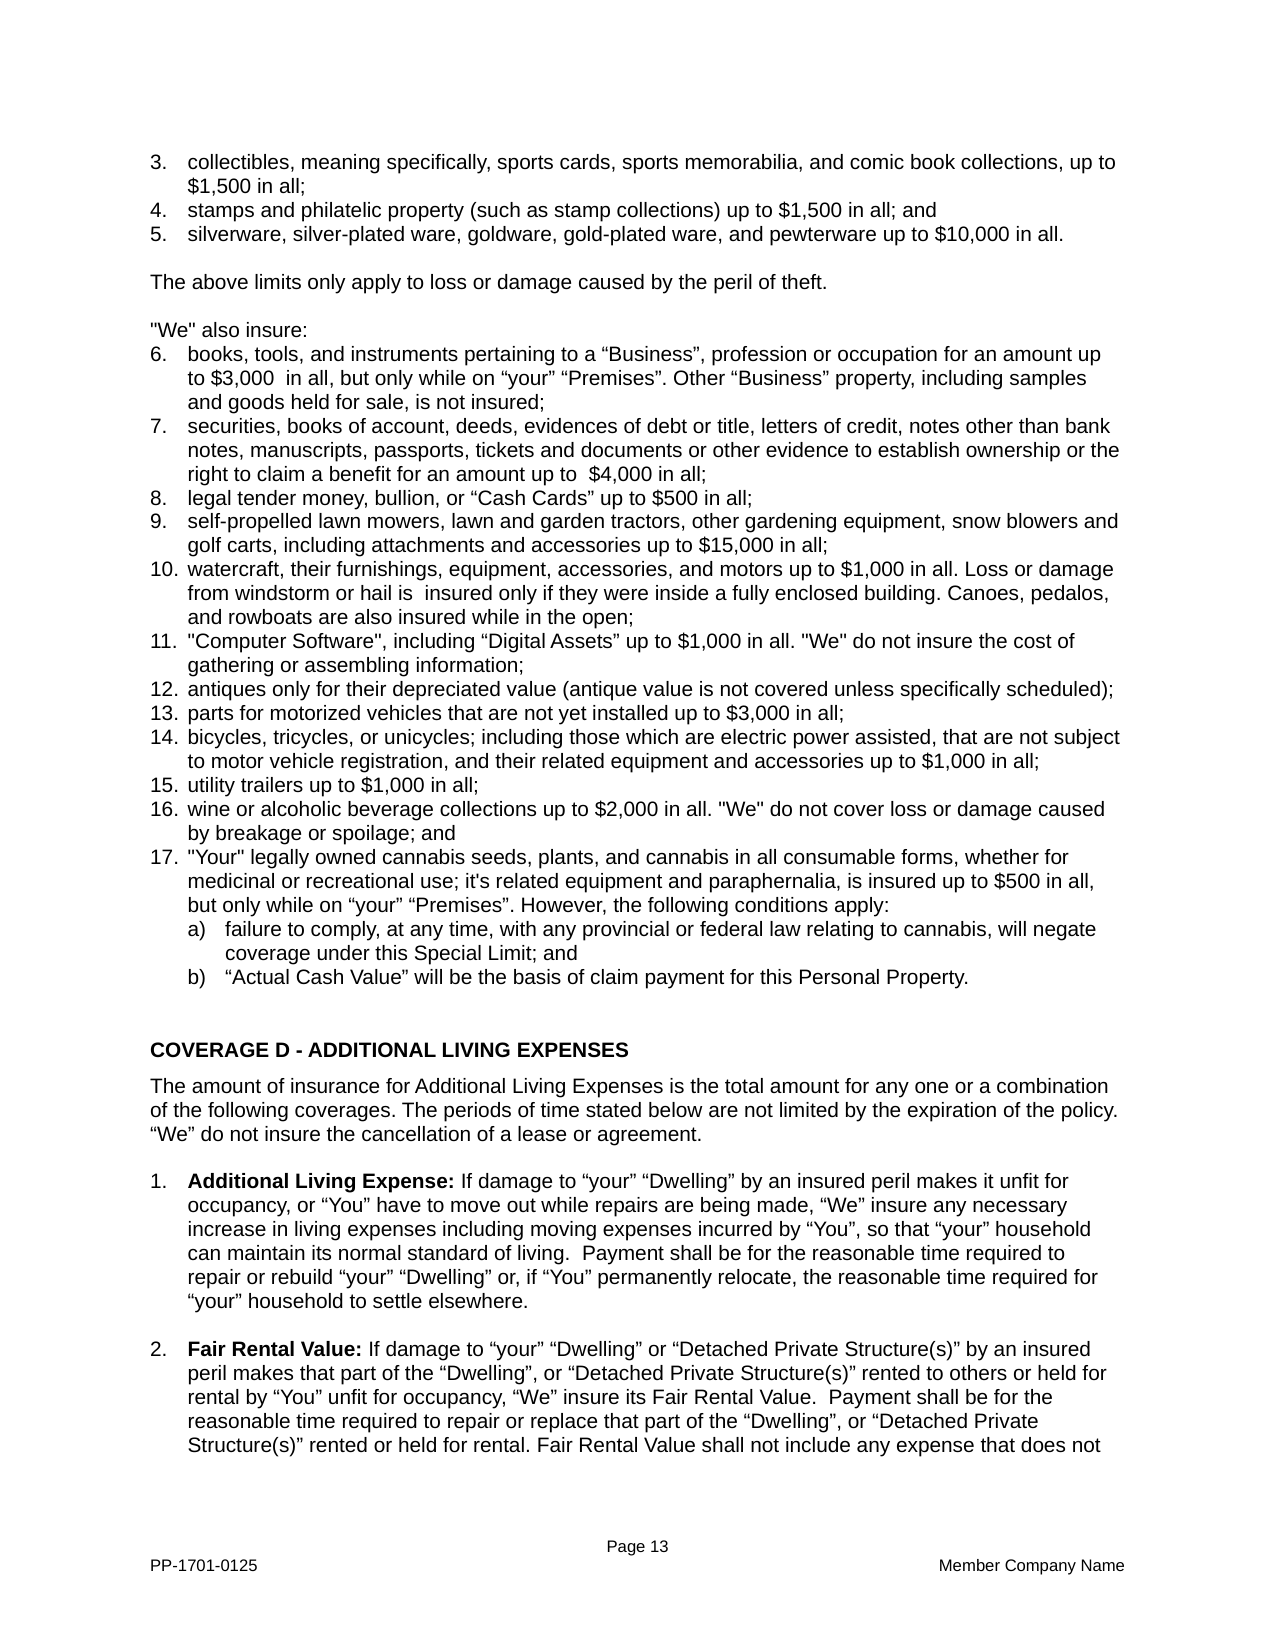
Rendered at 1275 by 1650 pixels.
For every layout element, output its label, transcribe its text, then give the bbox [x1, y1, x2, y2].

subtitle COVERAGE D - ADDITIONAL LIVING EXPENSES [150, 1037, 1125, 1061]
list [150, 1337, 1125, 1457]
list collectibles, meaning specifically, sports cards, sports memorabilia, and comic book collections, up to $1,500 in all; [150, 150, 1125, 198]
list failure to comply, at any time, with any provincial or federal law relating to cannabis, will negate coverage under this Special Limit; and [187, 917, 1125, 964]
list "Computer Software", including “Digital Assets” up to $1,000 in all. "We" do not insure the cost of gathering or assembling information; [150, 629, 1125, 677]
text The above limits only apply to loss or damage caused by the peril of theft. [150, 270, 1125, 294]
list securities, books of account, deeds, evidences of debt or title, letters of credit, notes other than bank notes, manuscripts, passports, tickets and documents or other evidence to establish ownership or the right to claim a benefit for an amount up to $4,000 in all; [150, 413, 1125, 485]
list wine or alcoholic beverage collections up to $2,000 in all. "We" do not cover loss or damage caused by breakage or spoilage; and [150, 797, 1125, 845]
list “Actual Cash Value” will be the basis of claim payment for this Personal Property. [187, 964, 1125, 988]
list Additional Living Expense: If damage to “your” “Dwelling” by an insured peril makes it unfit for occupancy, or “You” have to move out while repairs are being made, “We” insure any necessary increase in living expenses including moving expenses incurred by “You”, so that “your” household can maintain its normal standard of living. Payment shall be for the reasonable time required to repair or rebuild “your” “Dwelling” or, if “You” permanently relocate, the reasonable time required for “your” household to settle elsewhere. [150, 1169, 1125, 1313]
list self-propelled lawn mowers, lawn and garden tractors, other gardening equipment, snow blowers and golf carts, including attachments and accessories up to $15,000 in all; [150, 509, 1125, 557]
list legal tender money, bullion, or “Cash Cards” up to $500 in all; [150, 485, 1125, 509]
list antiques only for their depreciated value (antique value is not covered unless specifically scheduled); [150, 677, 1125, 701]
list parts for motorized vehicles that are not yet installed up to $3,000 in all; [150, 701, 1125, 725]
list utility trailers up to $1,000 in all; [150, 773, 1125, 797]
text The amount of insurance for Additional Living Expenses is the total amount for any one or a combination of the following coverages. The periods of time stated below are not limited by the expiration of the policy. “We” do not insure the cancellation of a lease or agreement. [150, 1073, 1125, 1145]
list stamps and philatelic property (such as stamp collections) up to $1,500 in all; and [150, 198, 1125, 222]
list bicycles, tricycles, or unicycles; including those which are electric power assisted, that are not subject to motor vehicle registration, and their related equipment and accessories up to $1,000 in all; [150, 725, 1125, 773]
list silverware, silver-plated ware, goldware, gold-plated ware, and pewterware up to $10,000 in all. [150, 222, 1125, 246]
list watercraft, their furnishings, equipment, accessories, and motors up to $1,000 in all. Loss or damage from windstorm or hail is insured only if they were inside a fully enclosed building. Canoes, pedalos, and rowboats are also insured while in the open; [150, 557, 1125, 629]
list books, tools, and instruments pertaining to a “Business”, profession or occupation for an amount up to $3,000 in all, but only while on “your” “Premises”. Other “Business” property, including samples and goods held for sale, is not insured; [150, 342, 1125, 413]
list "Your" legally owned cannabis seeds, plants, and cannabis in all consumable forms, whether for medicinal or recreational use; it's related equipment and paraphernalia, is insured up to $500 in all, but only while on “your” “Premises”. However, the following conditions apply: [150, 845, 1125, 917]
text "We" also insure: [150, 318, 1125, 342]
